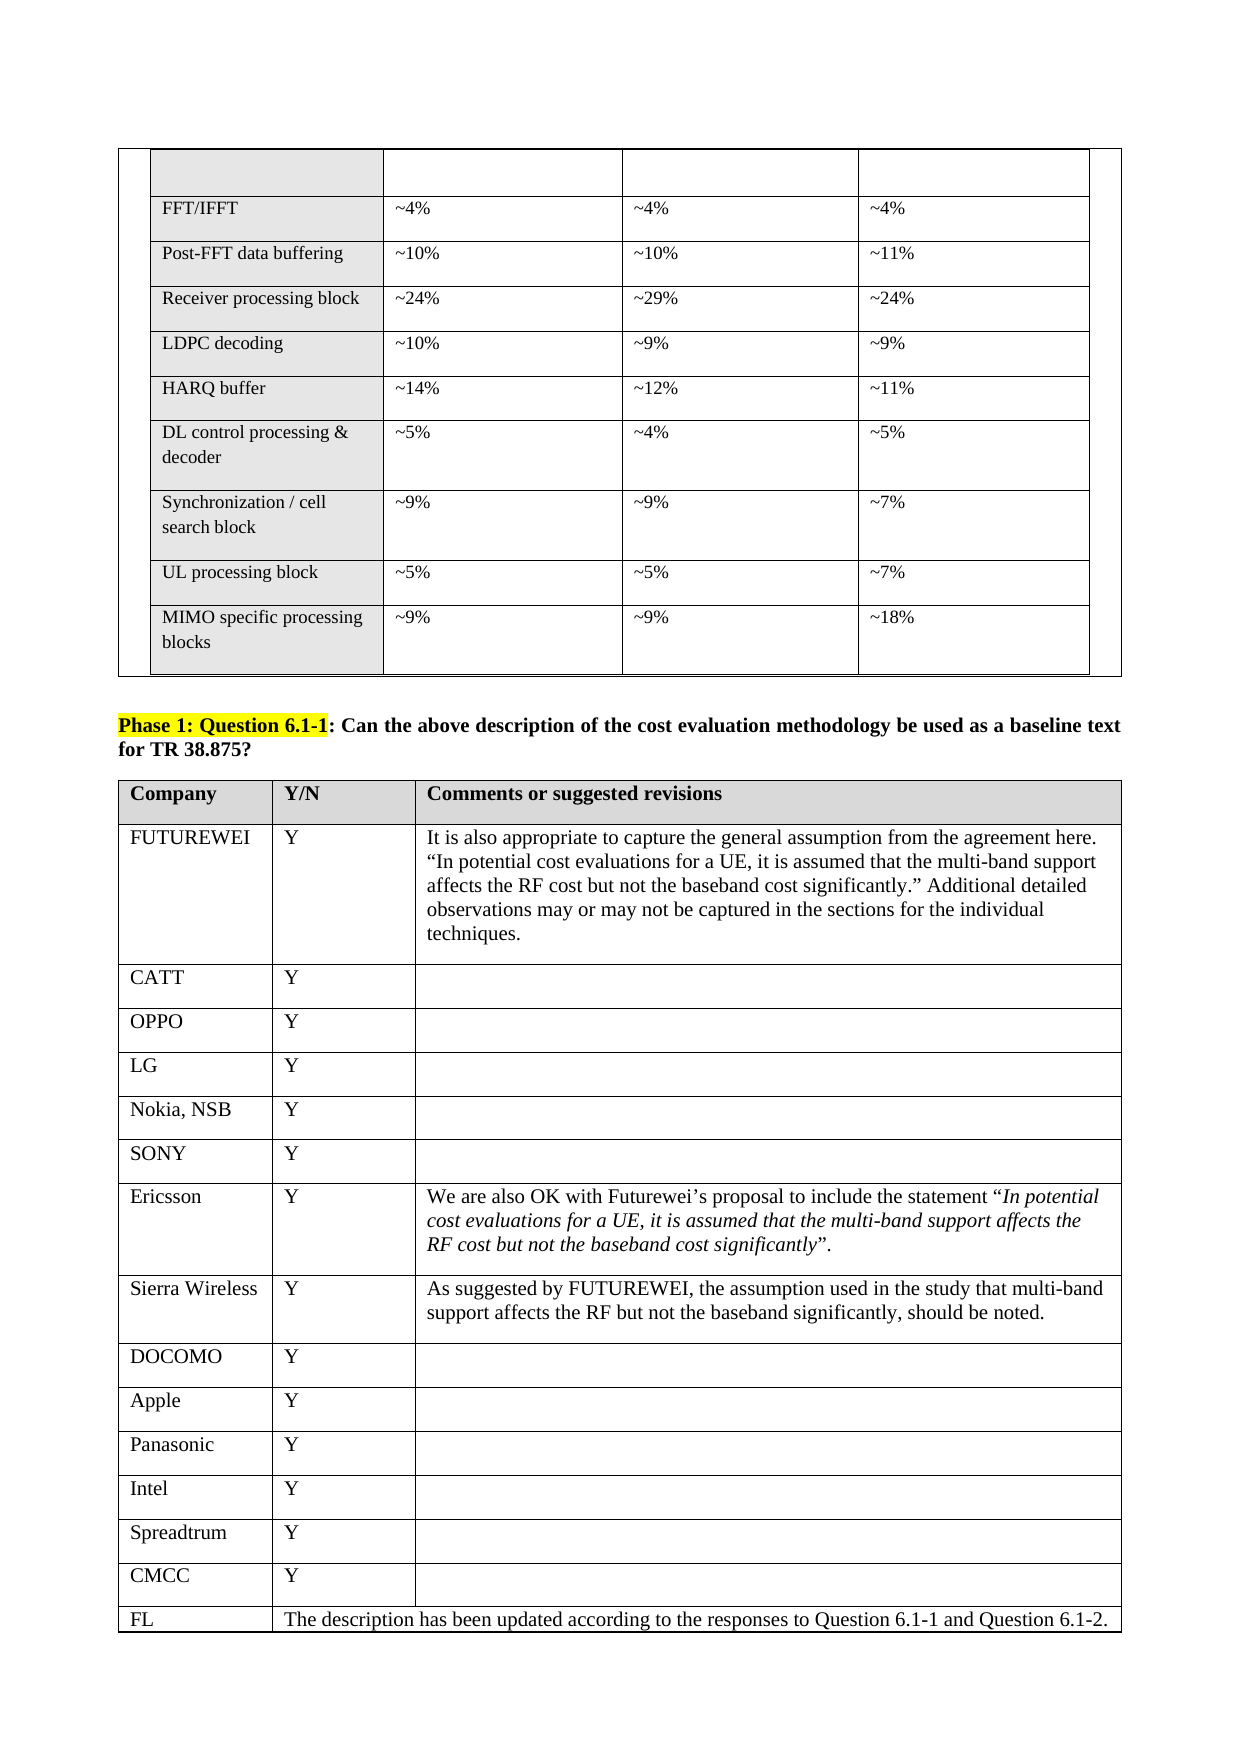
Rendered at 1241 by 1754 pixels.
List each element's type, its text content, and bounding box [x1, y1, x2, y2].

table_cell [416, 965, 1121, 1008]
table_cell Y [273, 1344, 415, 1387]
table_cell Y [273, 1097, 415, 1139]
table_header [119, 149, 1121, 676]
table_cell [416, 1344, 1121, 1387]
table_cell Y [273, 1140, 415, 1183]
table_cell Y [273, 1432, 415, 1475]
table_cell Y [273, 1476, 415, 1518]
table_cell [273, 1607, 1121, 1631]
table_cell Y [273, 1388, 415, 1431]
table_cell Y [273, 1009, 415, 1052]
table_cell Intel [119, 1476, 272, 1518]
table_cell Y [273, 1053, 415, 1096]
table_cell Nokia, NSB [119, 1097, 272, 1139]
table_cell [416, 1140, 1121, 1183]
table_cell It is also appropriate to capture the general assumption from the agreement here. “In potential cost evaluations for a UE, it is assumed that the multi-band support affects the RF cost but not the baseband cost significantly.” Additional detailed observations may or may not be captured in the sections for the individual techniques. [416, 825, 1121, 964]
table_cell Y [273, 1276, 415, 1343]
table_cell CATT [119, 965, 272, 1008]
table_cell [416, 1009, 1121, 1052]
table_cell SONY [119, 1140, 272, 1183]
table_header Company [119, 781, 272, 824]
table_cell Y [273, 1564, 415, 1606]
text Phase 1: Question 6.1-1: Can the above description of the cost evaluation methodology be used as a baseline text for TR 38.875? [118, 713, 1122, 761]
table_cell [416, 1476, 1121, 1518]
table_header Comments or suggested revisions [416, 781, 1121, 824]
table_cell [416, 1053, 1121, 1096]
table_cell Y [273, 1520, 415, 1562]
table_cell DOCOMO [119, 1344, 272, 1387]
table_cell Sierra Wireless [119, 1276, 272, 1343]
table_cell Ericsson [119, 1184, 272, 1275]
table_header Y/N [273, 781, 415, 824]
table_cell We are also OK with Futurewei’s proposal to include the statement “In potential cost evaluations for a UE, it is assumed that the multi-band support affects the RF cost but not the baseband cost significantly”. [416, 1184, 1121, 1275]
table_cell Spreadtrum [119, 1520, 272, 1562]
table_cell [416, 1520, 1121, 1562]
table_cell LG [119, 1053, 272, 1096]
table_cell CMCC [119, 1564, 272, 1606]
table_cell [416, 1564, 1121, 1606]
table_cell [416, 1432, 1121, 1475]
table_cell [416, 1097, 1121, 1139]
table_cell FUTUREWEI [119, 825, 272, 964]
table_cell Panasonic [119, 1432, 272, 1475]
table_cell FL [119, 1607, 272, 1631]
table_cell Y [273, 965, 415, 1008]
table_cell As suggested by FUTUREWEI, the assumption used in the study that multi-band support affects the RF but not the baseband significantly, should be noted. [416, 1276, 1121, 1343]
table_cell Y [273, 825, 415, 964]
table_cell [416, 1388, 1121, 1431]
table_cell Y [273, 1184, 415, 1275]
table_cell OPPO [119, 1009, 272, 1052]
table_cell Apple [119, 1388, 272, 1431]
